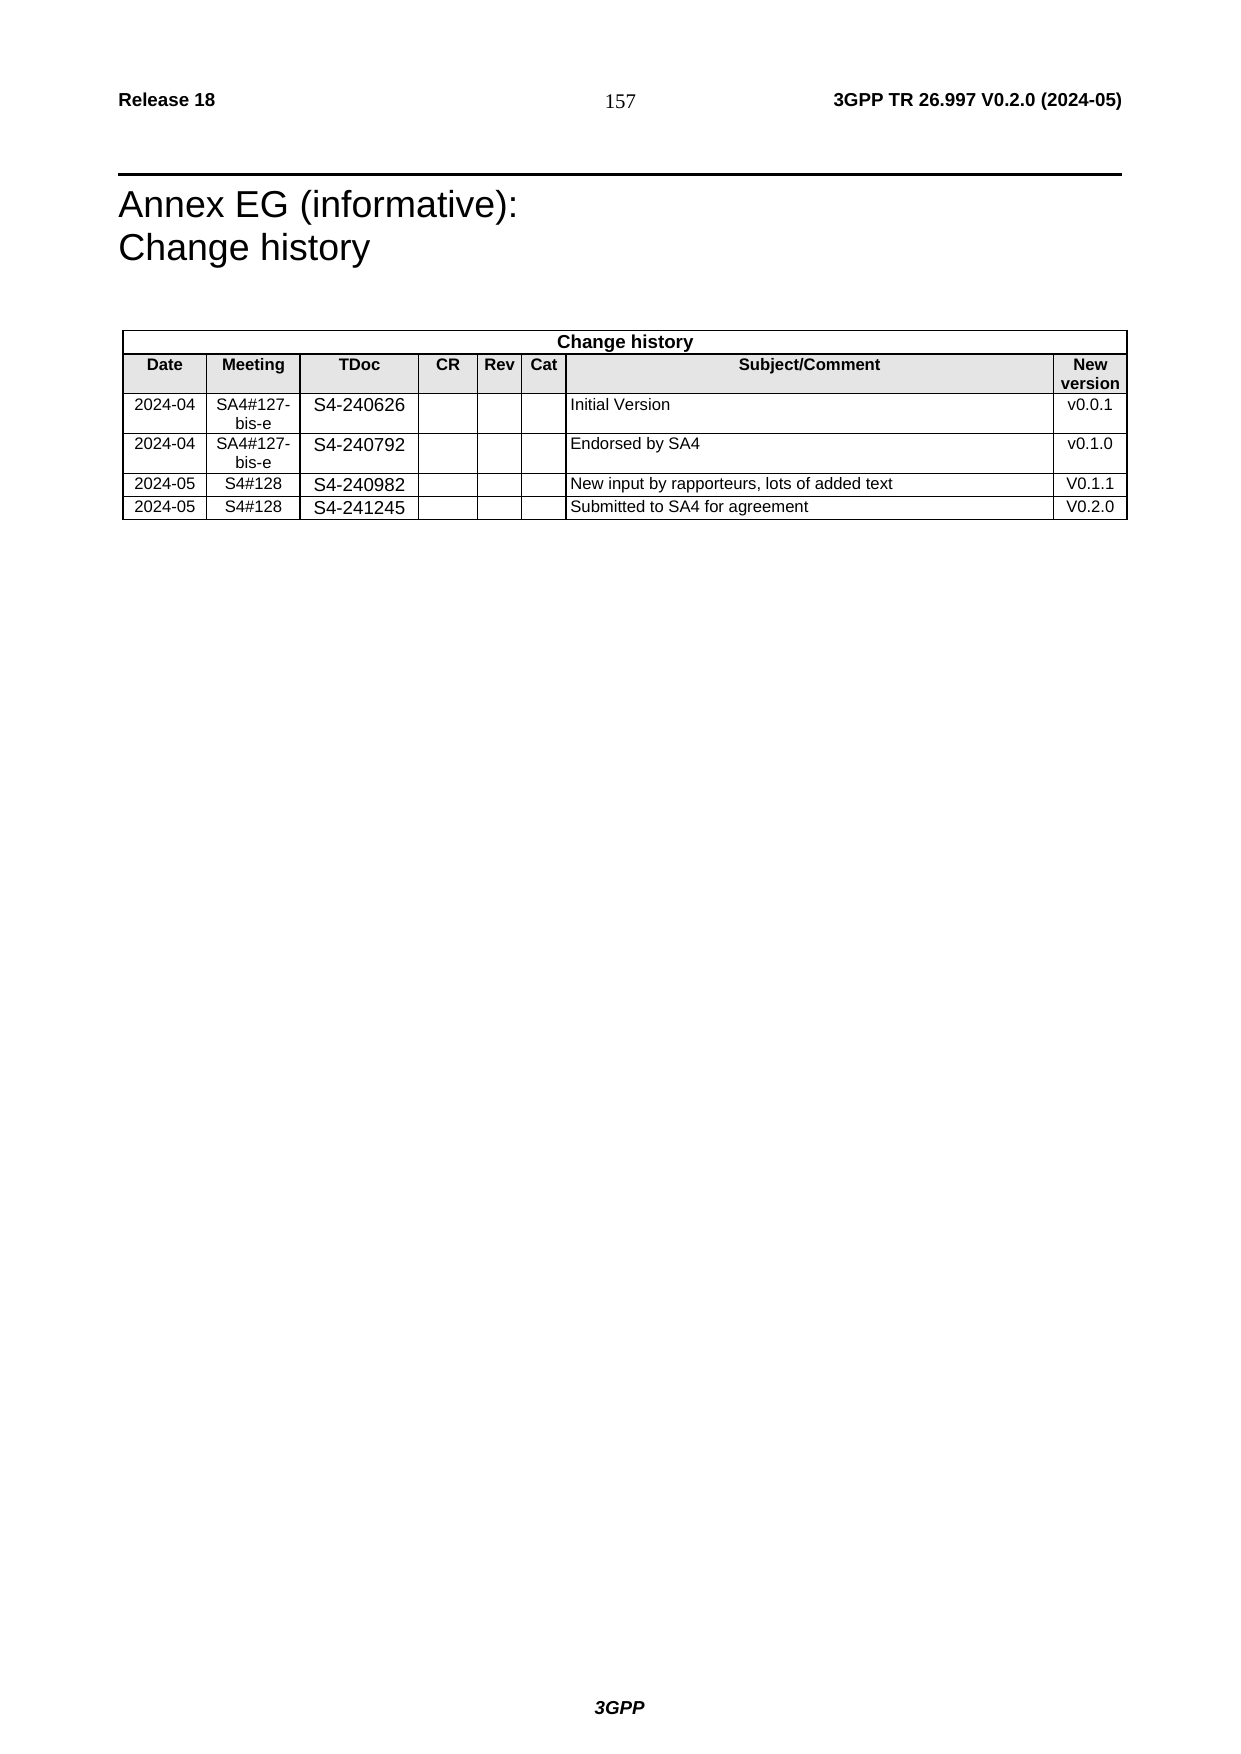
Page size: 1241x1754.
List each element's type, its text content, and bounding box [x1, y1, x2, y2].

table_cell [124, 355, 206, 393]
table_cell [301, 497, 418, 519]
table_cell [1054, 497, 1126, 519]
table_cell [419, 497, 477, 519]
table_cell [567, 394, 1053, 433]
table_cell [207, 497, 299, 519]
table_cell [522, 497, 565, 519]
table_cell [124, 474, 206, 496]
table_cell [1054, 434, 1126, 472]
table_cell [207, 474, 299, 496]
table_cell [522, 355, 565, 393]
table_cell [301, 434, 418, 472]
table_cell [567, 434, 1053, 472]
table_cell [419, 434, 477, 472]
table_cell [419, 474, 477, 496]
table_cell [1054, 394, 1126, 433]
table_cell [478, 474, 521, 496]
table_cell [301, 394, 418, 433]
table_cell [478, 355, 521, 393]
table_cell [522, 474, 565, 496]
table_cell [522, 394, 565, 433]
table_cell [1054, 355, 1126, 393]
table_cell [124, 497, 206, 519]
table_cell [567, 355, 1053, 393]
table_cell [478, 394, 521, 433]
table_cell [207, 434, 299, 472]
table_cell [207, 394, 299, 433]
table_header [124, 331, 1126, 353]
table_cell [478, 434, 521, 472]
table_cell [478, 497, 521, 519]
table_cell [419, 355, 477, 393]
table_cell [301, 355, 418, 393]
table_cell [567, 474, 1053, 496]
subtitle Annex (informative): Change history [118, 176, 1122, 268]
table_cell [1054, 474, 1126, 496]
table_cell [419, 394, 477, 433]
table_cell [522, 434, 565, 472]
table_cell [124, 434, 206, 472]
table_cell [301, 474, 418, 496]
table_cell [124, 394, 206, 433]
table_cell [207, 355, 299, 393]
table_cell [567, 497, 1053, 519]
